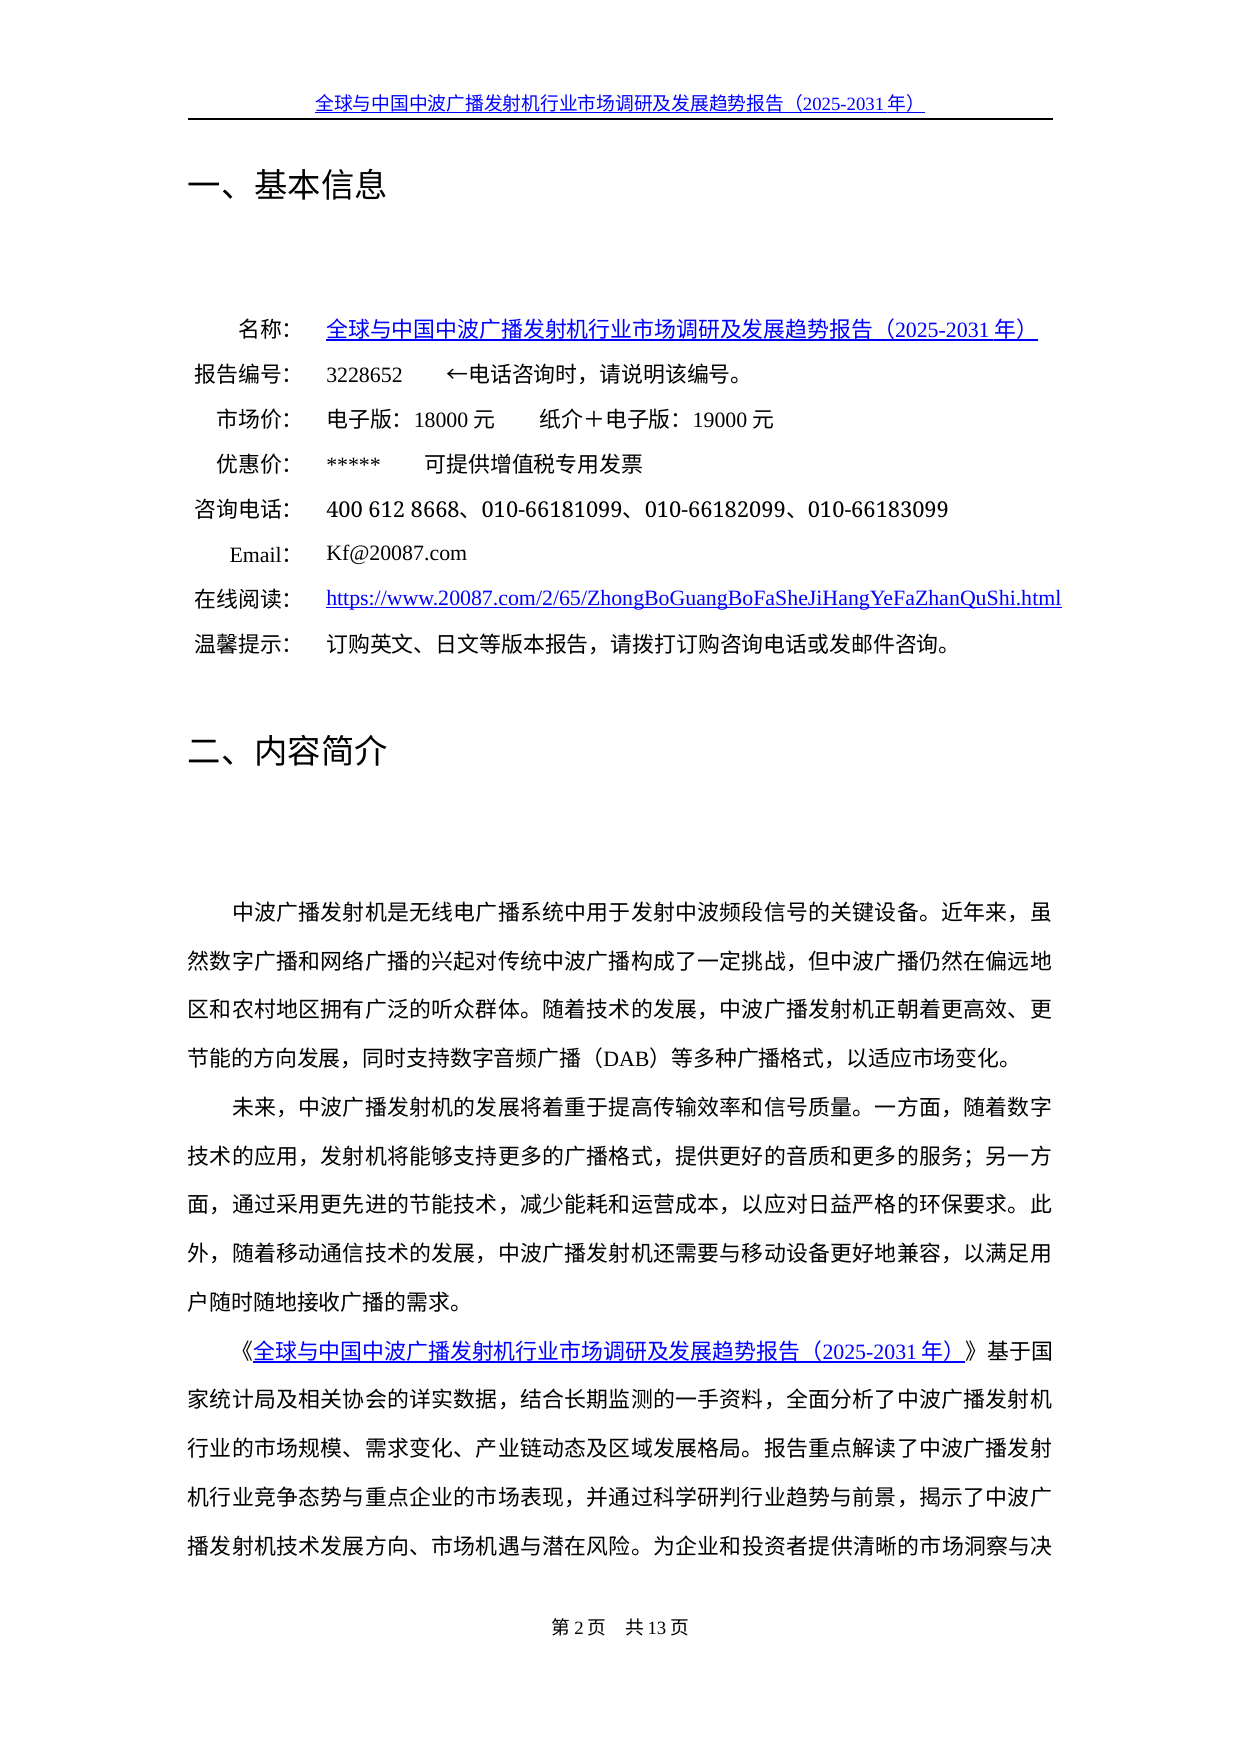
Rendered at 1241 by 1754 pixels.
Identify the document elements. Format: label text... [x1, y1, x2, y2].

table_cell 3228652 ←电话咨询时，请说明该编号。 [315, 357, 1073, 402]
table_cell 温馨提示： [167, 627, 315, 672]
table_cell Email： [167, 537, 315, 582]
title 一、基本信息 [187, 150, 1053, 215]
table_cell Kf@20087.com [315, 537, 1073, 582]
table_header 名称： [167, 312, 315, 357]
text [187, 894, 1053, 1561]
table_cell 400 612 8668、010-66181099、010-66182099、010-66183099 [315, 492, 1073, 537]
table_cell 优惠价： [167, 447, 315, 492]
table_cell ***** 可提供增值税专用发票 [315, 447, 1073, 492]
table_cell 在线阅读： [167, 582, 315, 627]
table_cell 报告编号： [167, 357, 315, 402]
table_header 全球与中国中波广播发射机行业市场调研及发展趋势报告（2025-2031年） [315, 312, 1073, 357]
table_cell [315, 582, 1073, 627]
table_cell 咨询电话： [167, 492, 315, 537]
table_cell 市场价： [167, 402, 315, 447]
table_cell 电子版：18000 元 纸介＋电子版：19000 元 [315, 402, 1073, 447]
table_cell 订购英文、日文等版本报告，请拨打订购咨询电话或发邮件咨询。 [315, 627, 1073, 672]
title 二、内容简介 [187, 717, 1053, 782]
